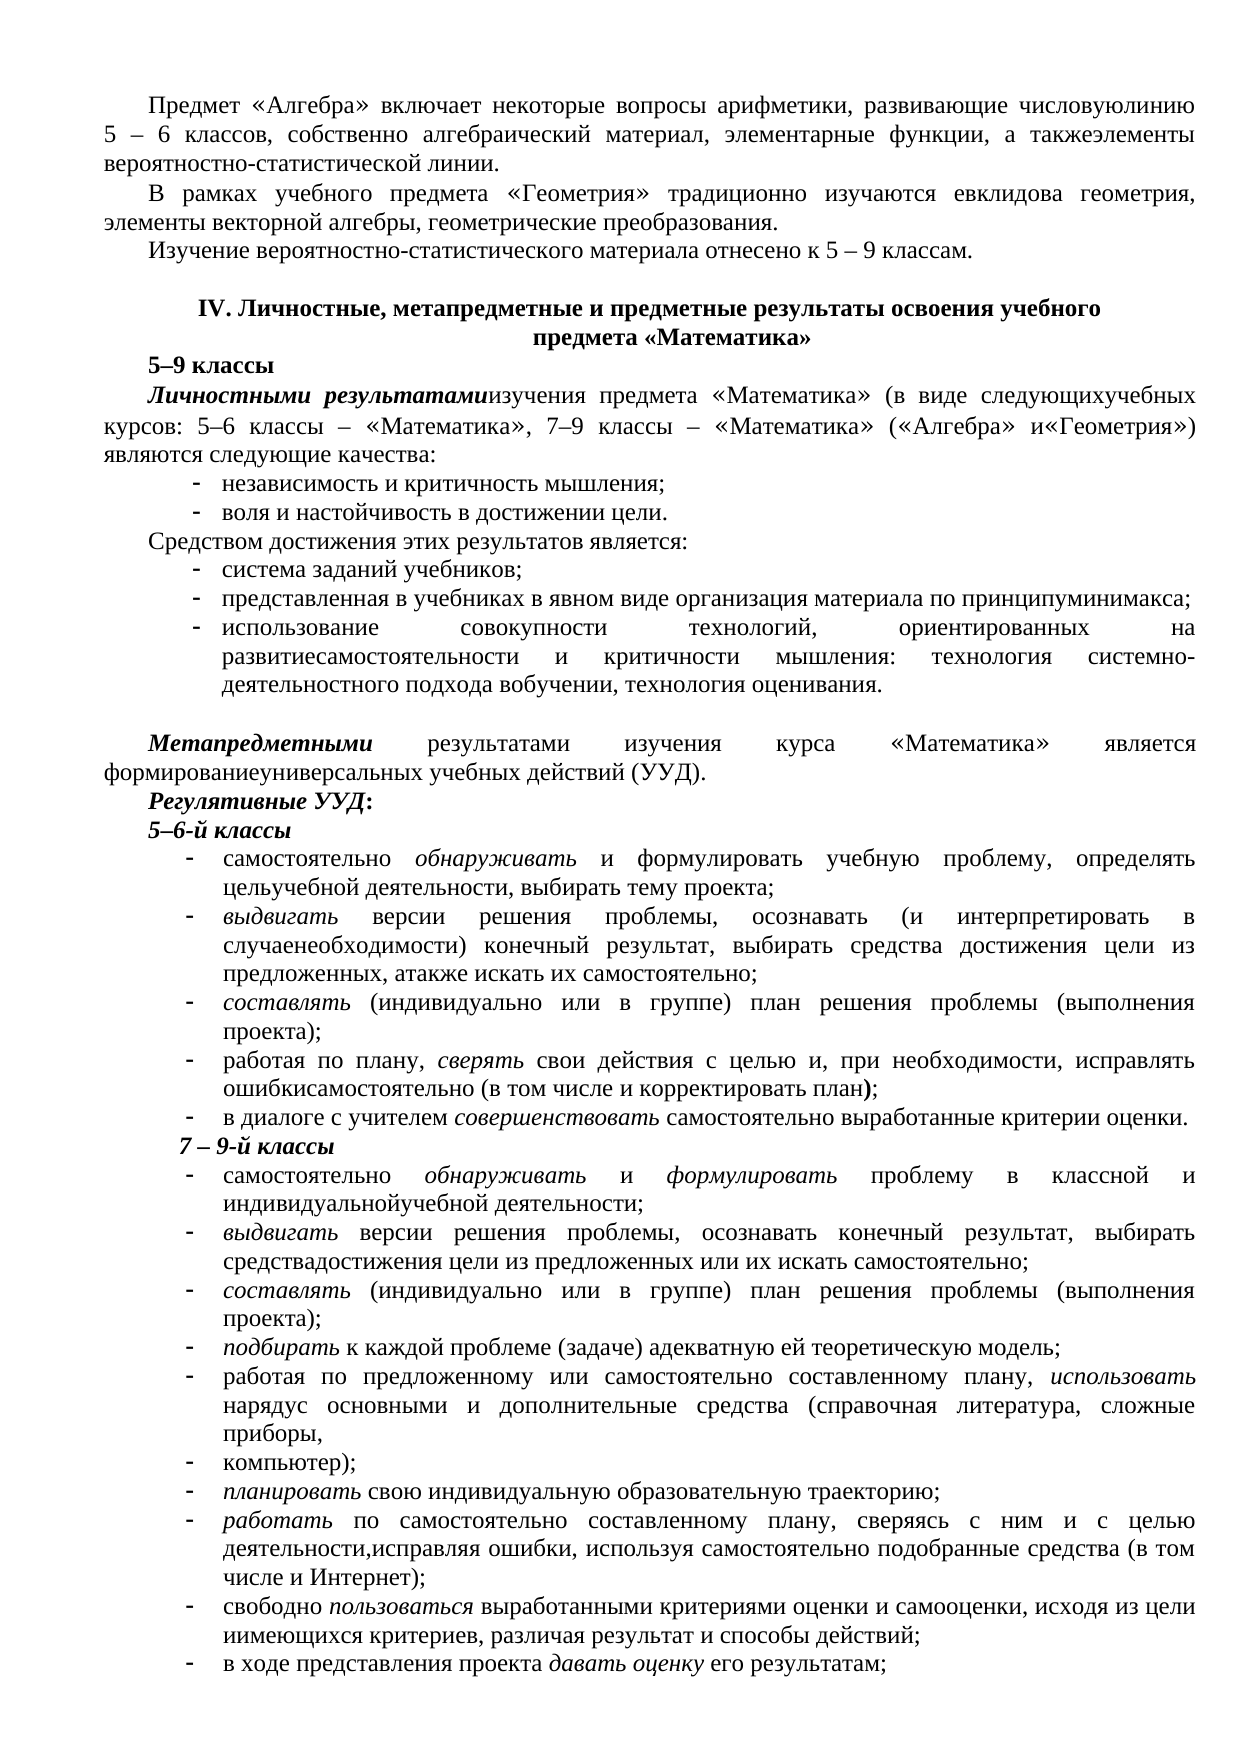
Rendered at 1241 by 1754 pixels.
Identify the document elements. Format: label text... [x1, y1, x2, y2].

list самостоятельно обнаруживать и формулировать учебную проблему, определять цельучебной деятельности, выбирать тему проекта; [185, 843, 1196, 901]
list представленная в учебниках в явном виде организация материала по принципуминимакса; [192, 583, 1196, 612]
list работая по плану, сверять свои действия с целью и, при необходимости, исправлять ошибкисамостоятельно (в том числе и корректировать план); [185, 1045, 1196, 1102]
text Изучение вероятностно-статистического материала отнесено к 5 – 9 классам. [103, 235, 1196, 264]
text Средством достижения этих результатов является: [103, 526, 1196, 554]
list подбирать к каждой проблеме (задаче) адекватную ей теоретическую модель; [185, 1332, 1196, 1361]
text В рамках учебного предмета «Геометрия» традиционно изучаются евклидова геометрия, элементы векторной алгебры, геометрические преобразования. [103, 176, 1196, 235]
list воля и настойчивость в достижении цели. [192, 497, 1196, 526]
text Метапредметными результатами изучения курса «Математика» является формированиеуниверсальных учебных действий (УУД). [103, 727, 1196, 786]
list в ходе представления проекта давать оценку его результатам; [185, 1648, 1196, 1677]
text 5–9 классы [103, 350, 1196, 379]
list планировать свою индивидуальную образовательную траекторию; [185, 1476, 1196, 1505]
list составлять (индивидуально или в группе) план решения проблемы (выполнения проекта); [185, 1275, 1196, 1332]
list работая по предложенному или самостоятельно составленному плану, использовать нарядус основными и дополнительные средства (справочная литература, сложные приборы, [185, 1361, 1196, 1447]
list составлять (индивидуально или в группе) план решения проблемы (выполнения проекта); [185, 987, 1196, 1045]
text 5–6-й классы [103, 815, 1196, 843]
list система заданий учебников; [192, 554, 1196, 583]
list работать по самостоятельно составленному плану, сверяясь с ним и с целью деятельности,исправляя ошибки, используя самостоятельно подобранные средства (в том числе и Интернет); [185, 1505, 1196, 1591]
text IV. Личностные, метапредметные и предметные результаты освоения учебного [103, 293, 1196, 322]
text Предмет «Алгебра» включает некоторые вопросы арифметики, развивающие числовуюлинию 5 – 6 классов, собственно алгебраический материал, элементарные функции, а такжеэлементы вероятностно-статистической линии. [103, 89, 1196, 176]
list независимость и критичность мышления; [192, 468, 1196, 497]
text Регулятивные УУД: [103, 786, 1196, 815]
text предмета «Математика» [103, 322, 1196, 350]
list в диалоге с учителем совершенствовать самостоятельно выработанные критерии оценки. [185, 1102, 1196, 1131]
list выдвигать версии решения проблемы, осознавать конечный результат, выбирать средствадостижения цели из предложенных или их искать самостоятельно; [185, 1217, 1196, 1275]
list свободно пользоваться выработанными критериями оценки и самооценки, исходя из цели иимеющихся критериев, различая результат и способы действий; [185, 1591, 1196, 1648]
list использование совокупности технологий, ориентированных на развитиесамостоятельности и критичности мышления: технология системно- деятельностного подхода вобучении, технология оценивания. [192, 612, 1196, 698]
list самостоятельно обнаруживать и формулировать проблему в классной и индивидуальнойучебной деятельности; [185, 1160, 1196, 1217]
list компьютер); [185, 1447, 1196, 1476]
list выдвигать версии решения проблемы, осознавать (и интерпретировать в случаенеобходимости) конечный результат, выбирать средства достижения цели из предложенных, атакже искать их самостоятельно; [185, 901, 1196, 987]
text Личностными результатамиизучения предмета «Математика» (в виде следующихучебных курсов: 5–6 классы – «Математика», 7–9 классы – «Математика» («Алгебра» и«Геометрия») являются следующие качества: [103, 379, 1196, 468]
list 7 – 9-й классы [178, 1131, 1196, 1160]
